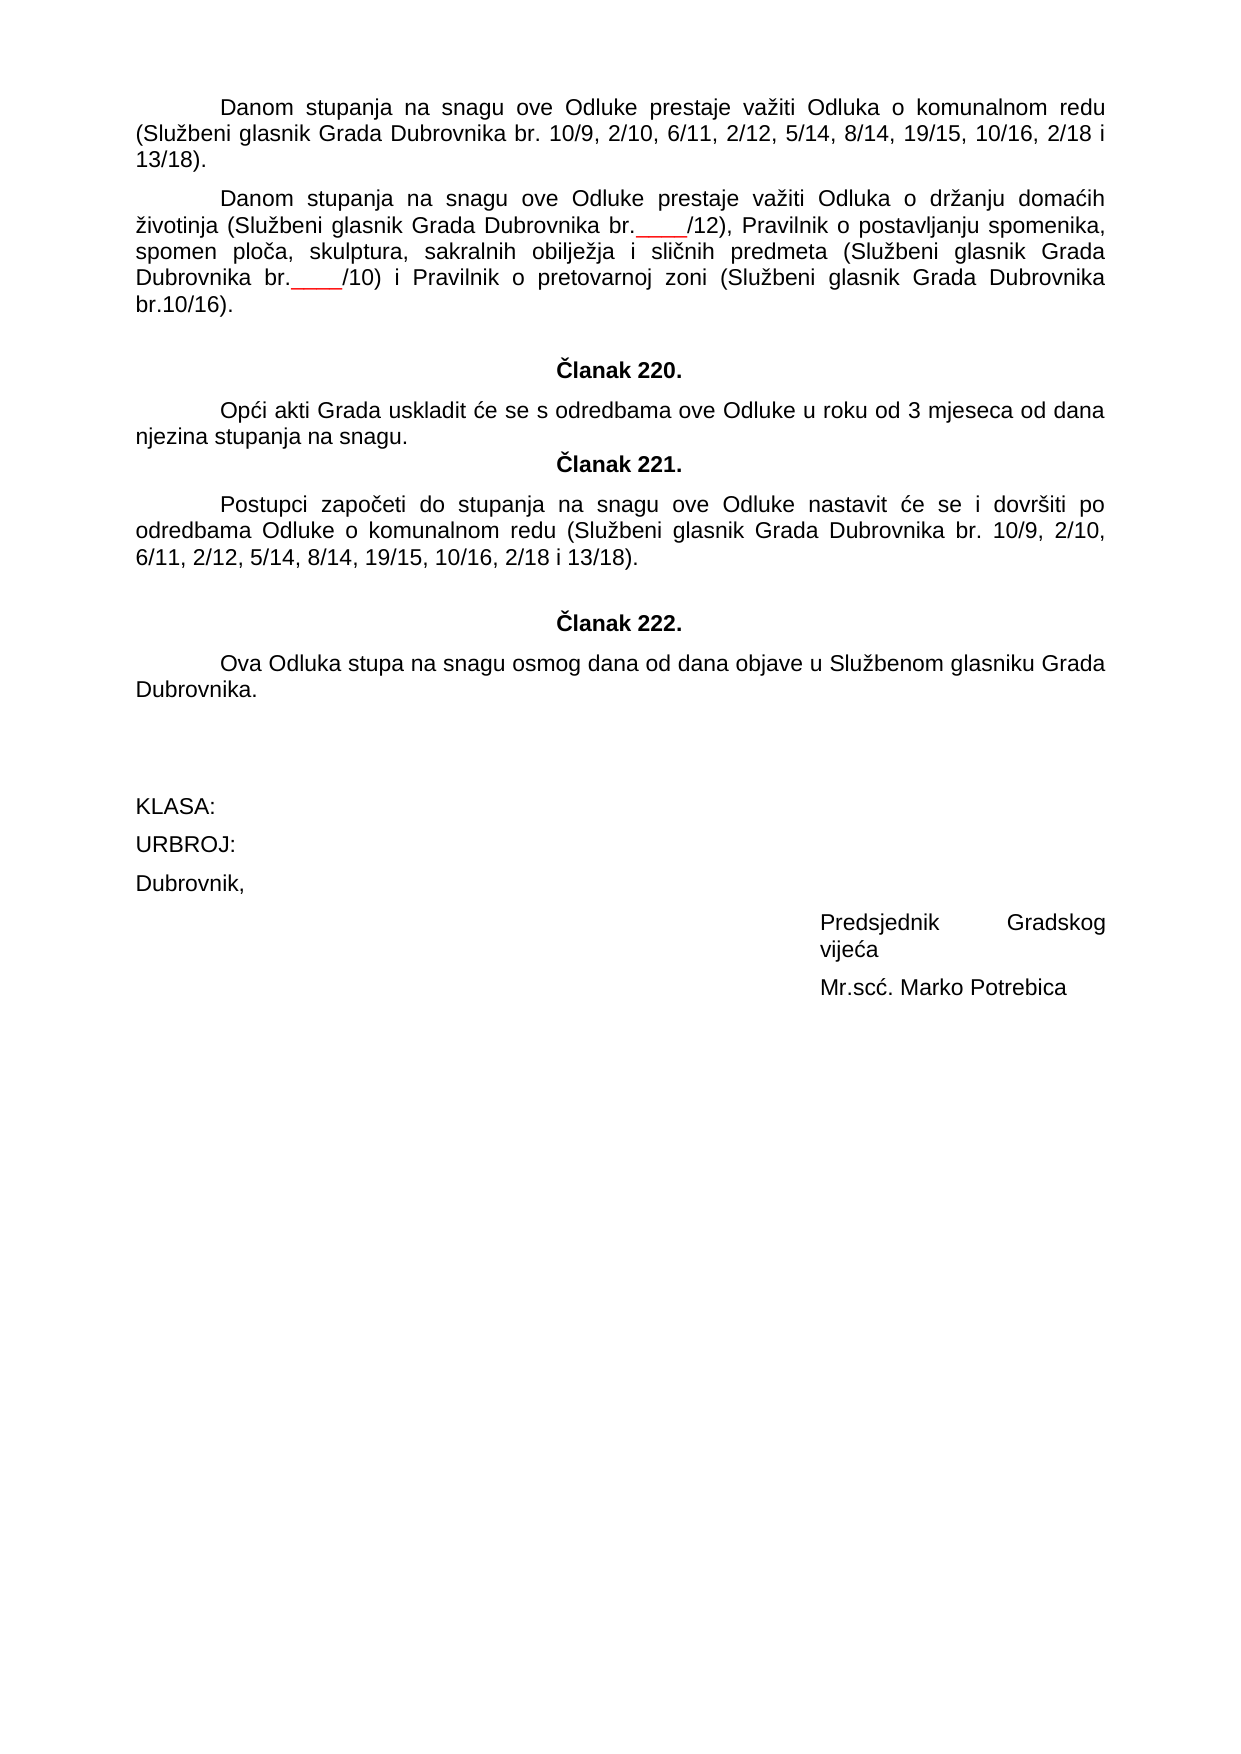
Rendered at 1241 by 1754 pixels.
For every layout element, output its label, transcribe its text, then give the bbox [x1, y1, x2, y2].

text KLASA: [135, 793, 1106, 819]
text Postupci započeti do stupanja na snagu ove Odluke nastavit će se i dovršiti po odredbama Odluke o komunalnom redu (Službeni glasnik Grada Dubrovnika br. 10/9, 2/10, 6/11, 2/12, 5/14, 8/14, 19/15, 10/16, 2/18 i 13/18). [135, 491, 1106, 570]
text Mr.scć. Marko Potrebica [820, 974, 1106, 1001]
text Danom stupanja na snagu ove Odluke prestaje važiti Odluka o držanju domaćih životinja (Službeni glasnik Grada Dubrovnika br.____/12), Pravilnik o postavljanju spomenika, spomen ploča, skulptura, sakralnih obilježja i sličnih predmeta (Službeni glasnik Grada Dubrovnika br.____/10) i Pravilnik o pretovarnoj zoni (Službeni glasnik Grada Dubrovnika br.10/16). [135, 185, 1106, 317]
text Ova Odluka stupa na snagu osmog dana od dana objave u Službenom glasniku Grada Dubrovnika. [135, 650, 1106, 702]
subtitle Članak 220. [556, 356, 1106, 384]
subtitle Članak 222. [556, 609, 1106, 637]
text Opći akti Grada uskladit će se s odredbama ove Odluke u roku od 3 mjeseca od dana njezina stupanja na snagu. [135, 397, 1106, 450]
text Predsjednik Gradskog vijeća [820, 909, 1106, 962]
subtitle Članak 221. [556, 450, 1106, 478]
text Dubrovnik, [135, 870, 1106, 897]
text URBROJ: [135, 831, 1106, 858]
text Danom stupanja na snagu ove Odluke prestaje važiti Odluka o komunalnom redu (Službeni glasnik Grada Dubrovnika br. 10/9, 2/10, 6/11, 2/12, 5/14, 8/14, 19/15, 10/16, 2/18 i 13/18). [135, 94, 1106, 173]
